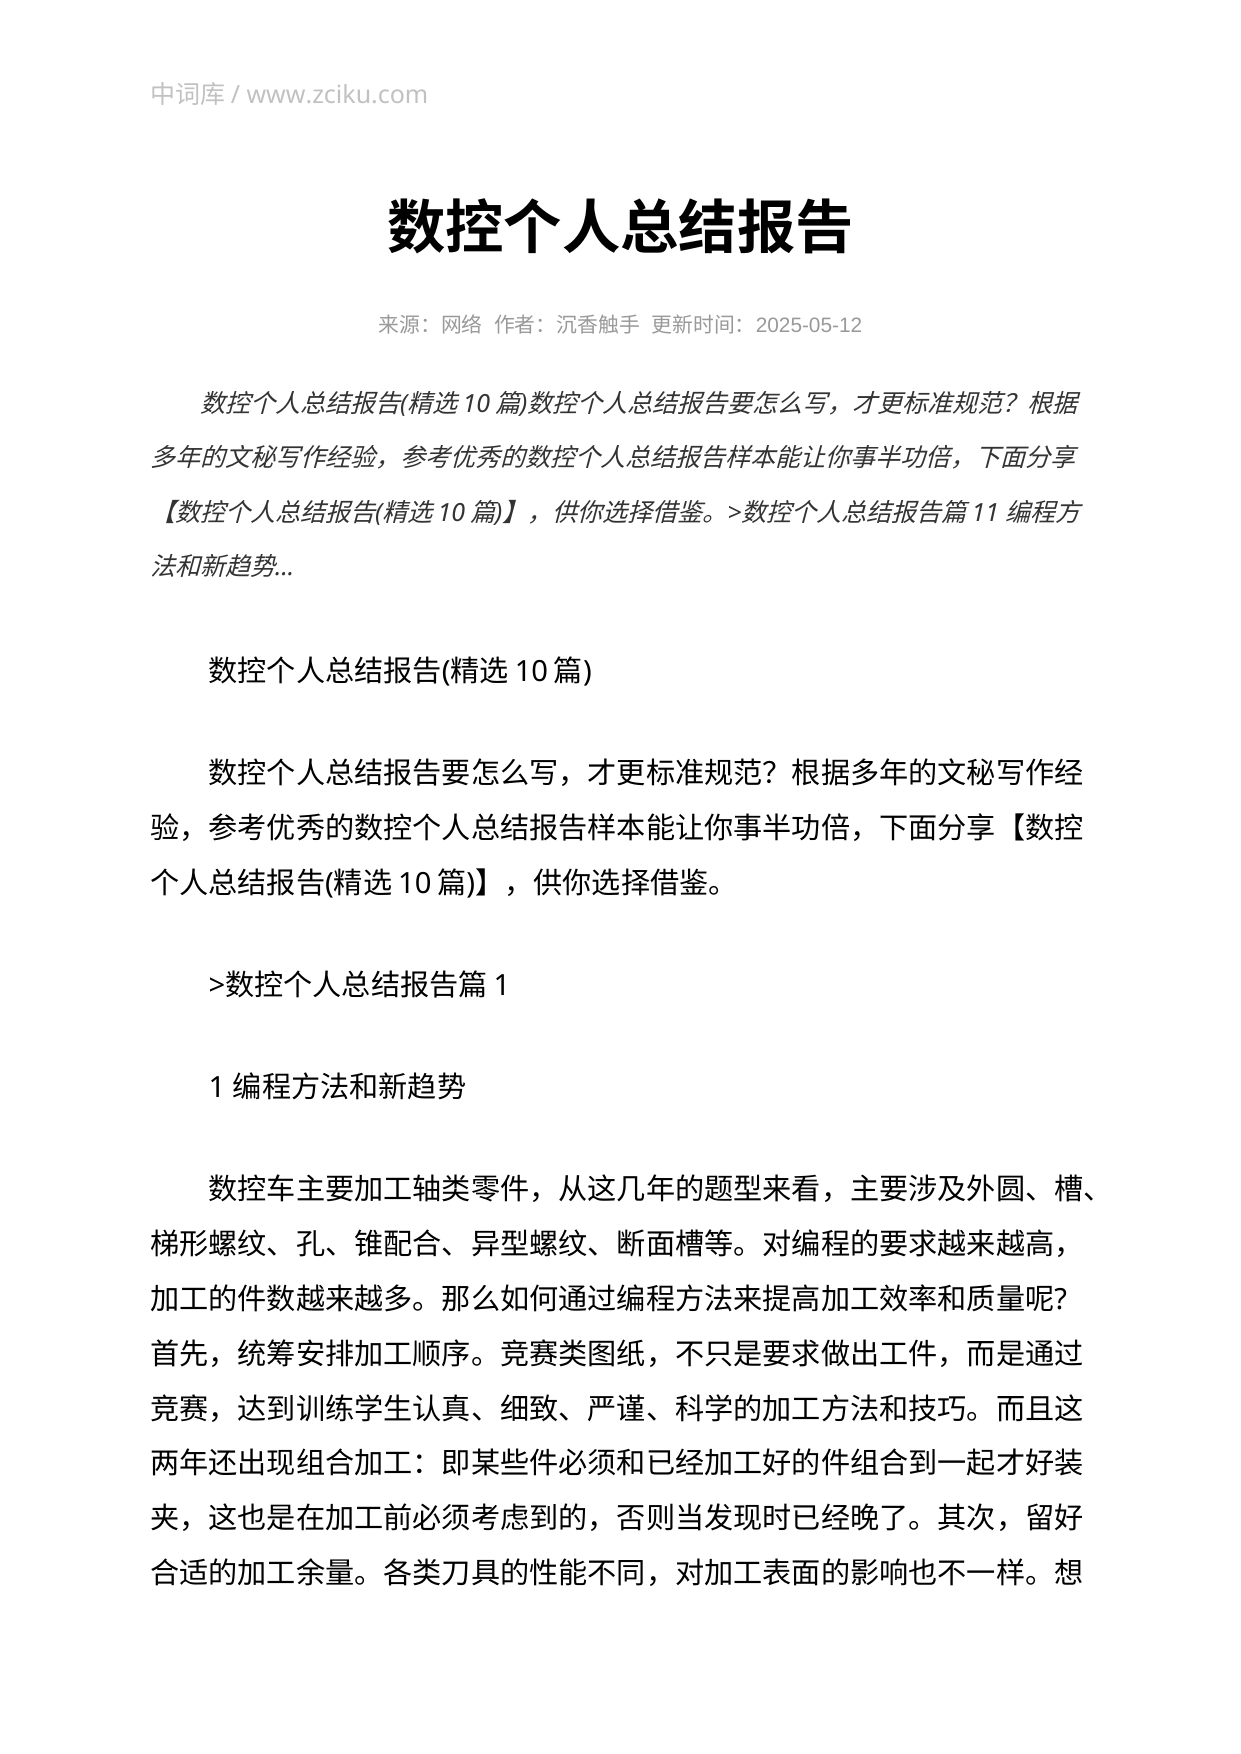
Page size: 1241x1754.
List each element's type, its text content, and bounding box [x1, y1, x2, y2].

subtitle 数控个人总结报告 [150, 181, 1090, 266]
text 1 编程方法和新趋势 [150, 1063, 1090, 1106]
text 数控个人总结报告要怎么写，才更标准规范？根据多年的文秘写作经验，参考优秀的数控个人总结报告样本能让你事半功倍，下面分享【数控个人总结报告(精选10篇)】，供你选择借鉴。 [150, 750, 1090, 902]
text 数控个人总结报告(精选10篇) [150, 648, 1090, 690]
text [150, 1166, 1090, 1592]
text 数控个人总结报告(精选10篇)数控个人总结报告要怎么写，才更标准规范？根据多年的文秘写作经验，参考优秀的数控个人总结报告样本能让你事半功倍，下面分享【数控个人总结报告(精选10篇)】，供你选择借鉴。>数控个人总结报告篇11 编程方法和新趋势... [150, 383, 1090, 583]
text >数控个人总结报告篇1 [150, 962, 1090, 1004]
text 来源：网络 作者：沉香触手 更新时间：2025-05-12 [150, 313, 1090, 337]
